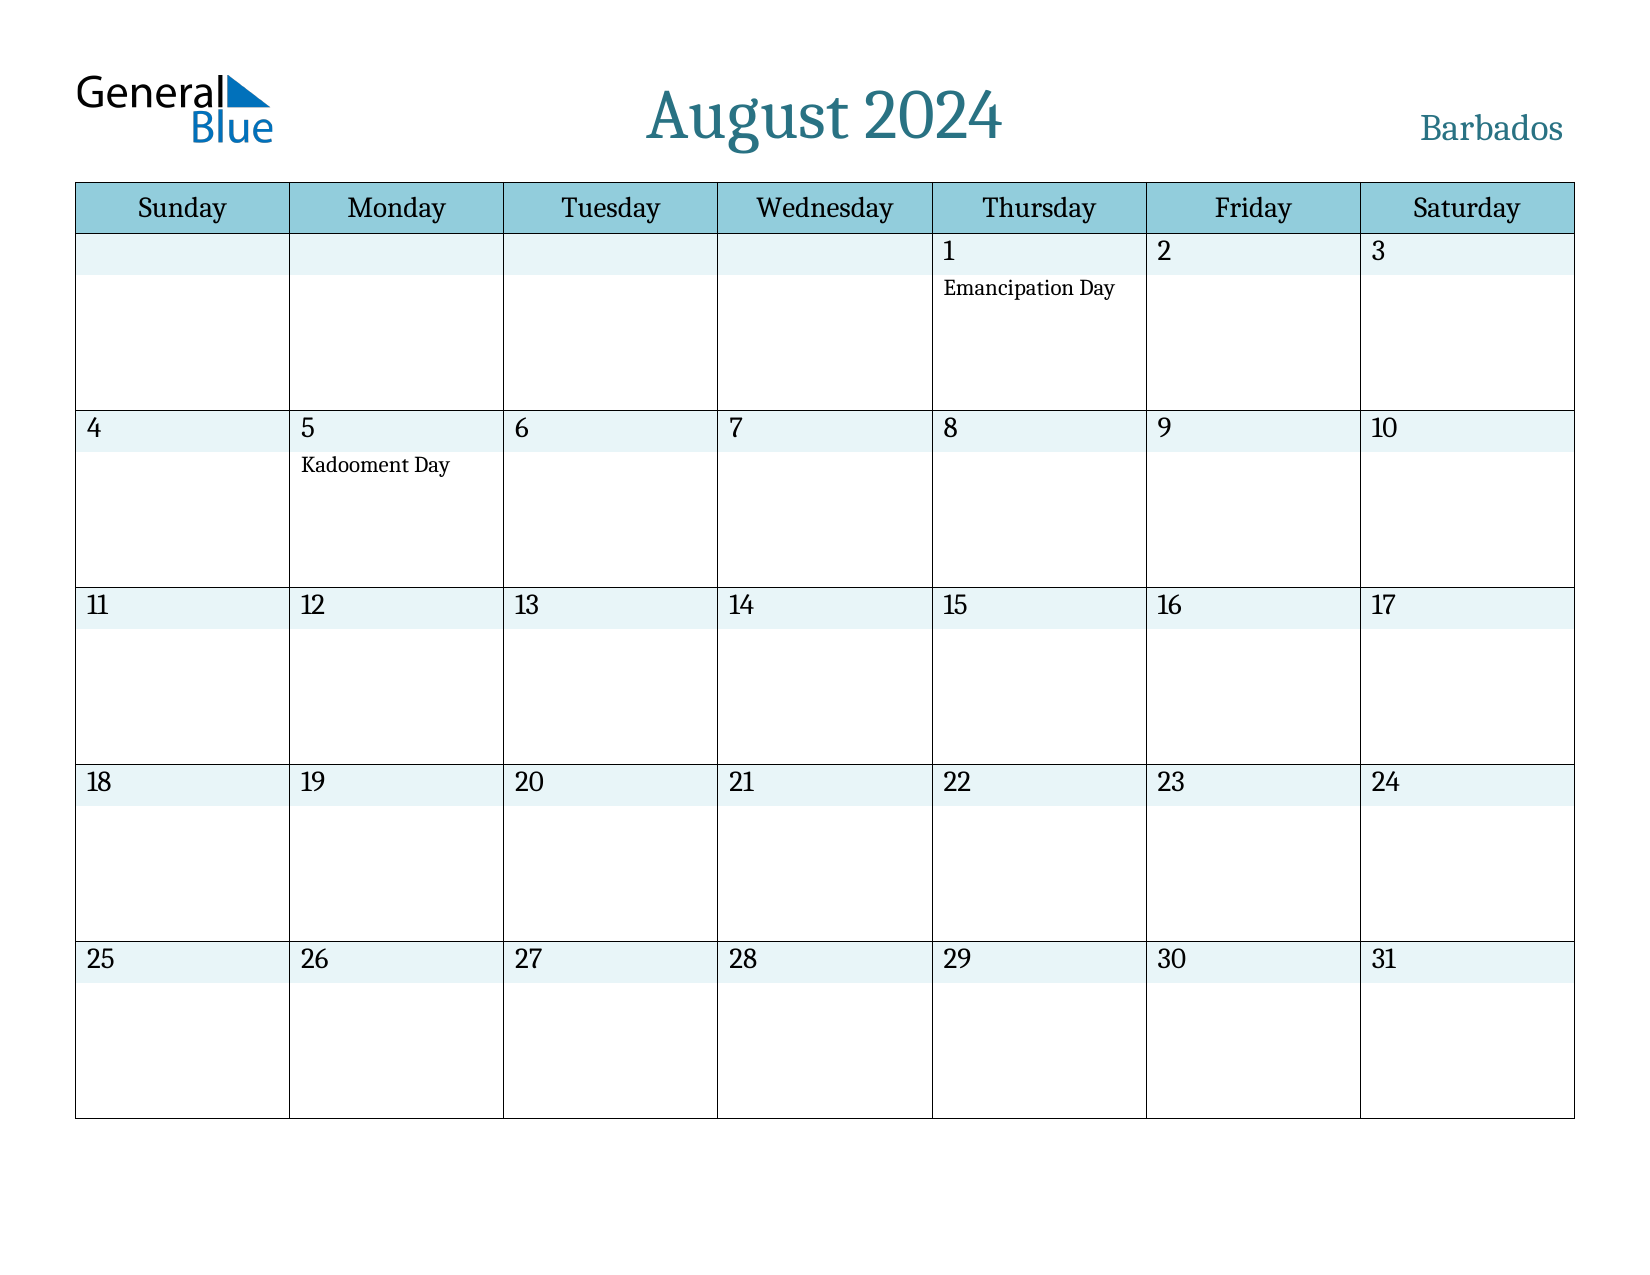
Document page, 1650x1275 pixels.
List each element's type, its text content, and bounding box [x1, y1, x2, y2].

table_cell [504, 275, 717, 410]
table_cell [76, 452, 289, 587]
table_cell [76, 806, 289, 941]
table_cell 28 [718, 942, 932, 983]
table_cell 25 [76, 942, 289, 983]
table_cell [1147, 452, 1360, 587]
table_cell [933, 806, 1146, 941]
table_cell [718, 629, 932, 764]
table_header [76, 75, 503, 182]
table_cell Kadooment Day [290, 452, 503, 587]
table_cell [290, 275, 503, 410]
table_cell 19 [290, 765, 503, 806]
table_cell 15 [933, 588, 1146, 629]
table_cell [718, 452, 932, 587]
table_cell [290, 983, 503, 1118]
table_cell [504, 452, 717, 587]
table_cell 20 [504, 765, 717, 806]
table_cell [933, 629, 1146, 764]
table_cell [933, 983, 1146, 1118]
table_cell [504, 629, 717, 764]
table_cell [504, 234, 717, 275]
table_cell 26 [290, 942, 503, 983]
table_cell 13 [504, 588, 717, 629]
table_cell [76, 629, 289, 764]
table_cell 10 [1361, 411, 1574, 452]
table_cell [933, 452, 1146, 587]
table_cell 22 [933, 765, 1146, 806]
table_cell [718, 275, 932, 410]
table_cell 2 [1147, 234, 1360, 275]
table_cell [1361, 629, 1574, 764]
table_cell Emancipation Day [933, 275, 1146, 410]
table_cell Friday [1147, 183, 1360, 233]
table_cell 9 [1147, 411, 1360, 452]
table_cell [1147, 629, 1360, 764]
table_cell 14 [718, 588, 932, 629]
table_cell [718, 806, 932, 941]
table_cell 27 [504, 942, 717, 983]
table_header Barbados [1146, 75, 1574, 182]
table_cell [76, 983, 289, 1118]
table_cell [290, 806, 503, 941]
table_cell 12 [290, 588, 503, 629]
table_cell 11 [76, 588, 289, 629]
table_header August 2024 [504, 75, 1146, 182]
table_cell Saturday [1361, 183, 1574, 233]
table_cell 1 [933, 234, 1146, 275]
table_cell [504, 983, 717, 1118]
table_cell 3 [1361, 234, 1574, 275]
table_cell [1361, 983, 1574, 1118]
picture [77, 75, 273, 143]
table_cell 17 [1361, 588, 1574, 629]
table_cell 8 [933, 411, 1146, 452]
table_cell Thursday [933, 183, 1146, 233]
table_cell Monday [290, 183, 503, 233]
table_cell 16 [1147, 588, 1360, 629]
table_cell 6 [504, 411, 717, 452]
table_cell 30 [1147, 942, 1360, 983]
table_cell 7 [718, 411, 932, 452]
table_cell [1147, 806, 1360, 941]
table_cell [1147, 275, 1360, 410]
table_cell [718, 983, 932, 1118]
table_cell 24 [1361, 765, 1574, 806]
table_cell 4 [76, 411, 289, 452]
table_cell 31 [1361, 942, 1574, 983]
table_cell Wednesday [718, 183, 932, 233]
table_cell Sunday [76, 183, 289, 233]
table_cell [1361, 275, 1574, 410]
table_cell [1147, 983, 1360, 1118]
table_cell [1361, 452, 1574, 587]
table_cell [504, 806, 717, 941]
table_cell 23 [1147, 765, 1360, 806]
table_cell [290, 629, 503, 764]
table_cell [76, 275, 289, 410]
table_cell [1361, 806, 1574, 941]
table_cell 29 [933, 942, 1146, 983]
table_cell [290, 234, 503, 275]
table_cell [718, 234, 932, 275]
table_cell [76, 234, 289, 275]
table_cell 21 [718, 765, 932, 806]
table_cell Tuesday [504, 183, 717, 233]
table_cell 5 [290, 411, 503, 452]
table_cell 18 [76, 765, 289, 806]
